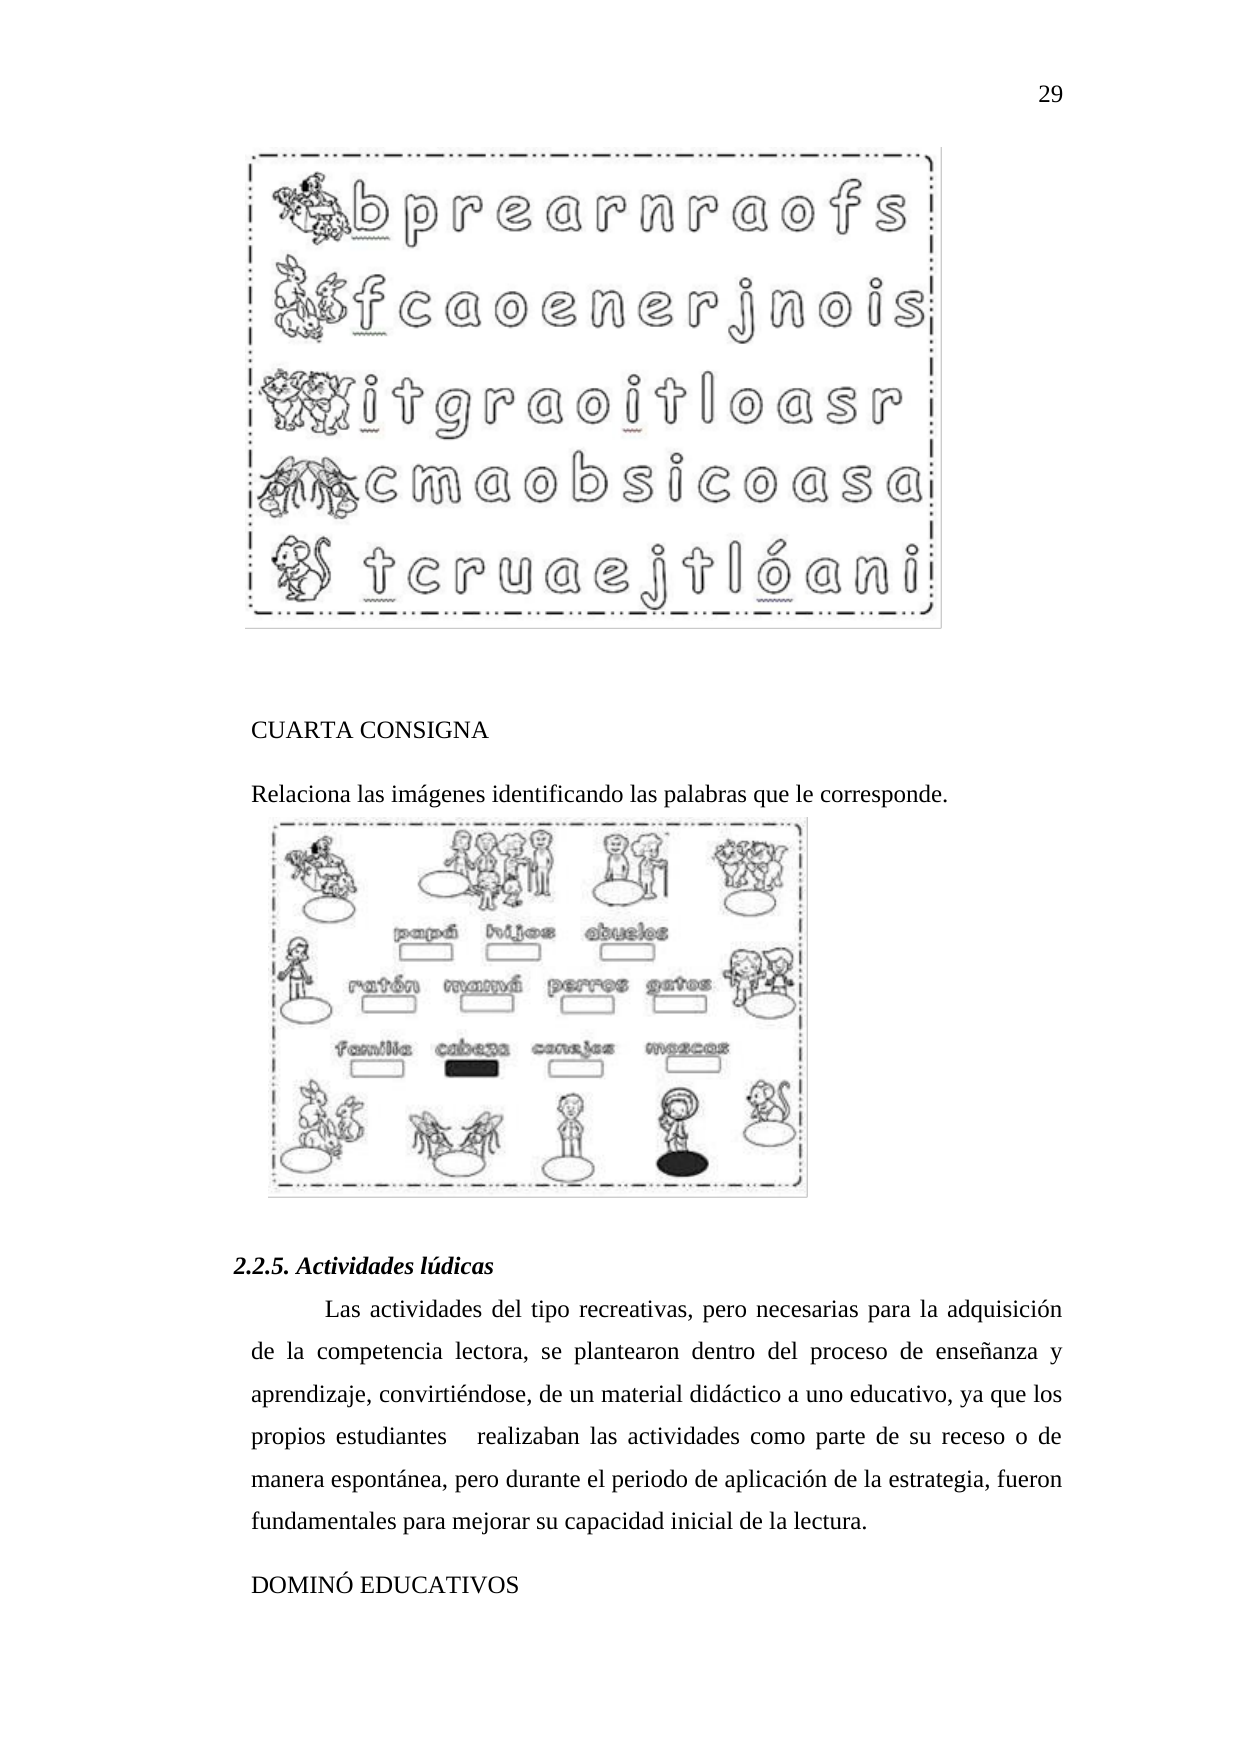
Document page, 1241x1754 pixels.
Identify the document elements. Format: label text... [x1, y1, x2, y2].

picture [268, 817, 809, 1199]
text DOMINÓ EDUCATIVOS [251, 1570, 1063, 1598]
text Relaciona las imágenes identificando las palabras que le corresponde. [251, 779, 1063, 808]
text CUARTA CONSIGNA [251, 716, 1063, 744]
subtitle 2.2.5. Actividades lúdicas [233, 1251, 1128, 1280]
picture [245, 147, 943, 630]
text Las actividades del tipo recreativas, pero necesarias para la adquisición de la competencia lectora, se plantearon dentro del proceso de enseñanza y aprendizaje, convirtiéndose, de un material didáctico a uno educativo, ya que los propios estudiantes realizaban las actividades como parte de su receso o de manera espontánea, pero durante el periodo de aplicación de la estrategia, fueron fundamentales para mejorar su capacidad inicial de la lectura. [251, 1294, 1063, 1535]
